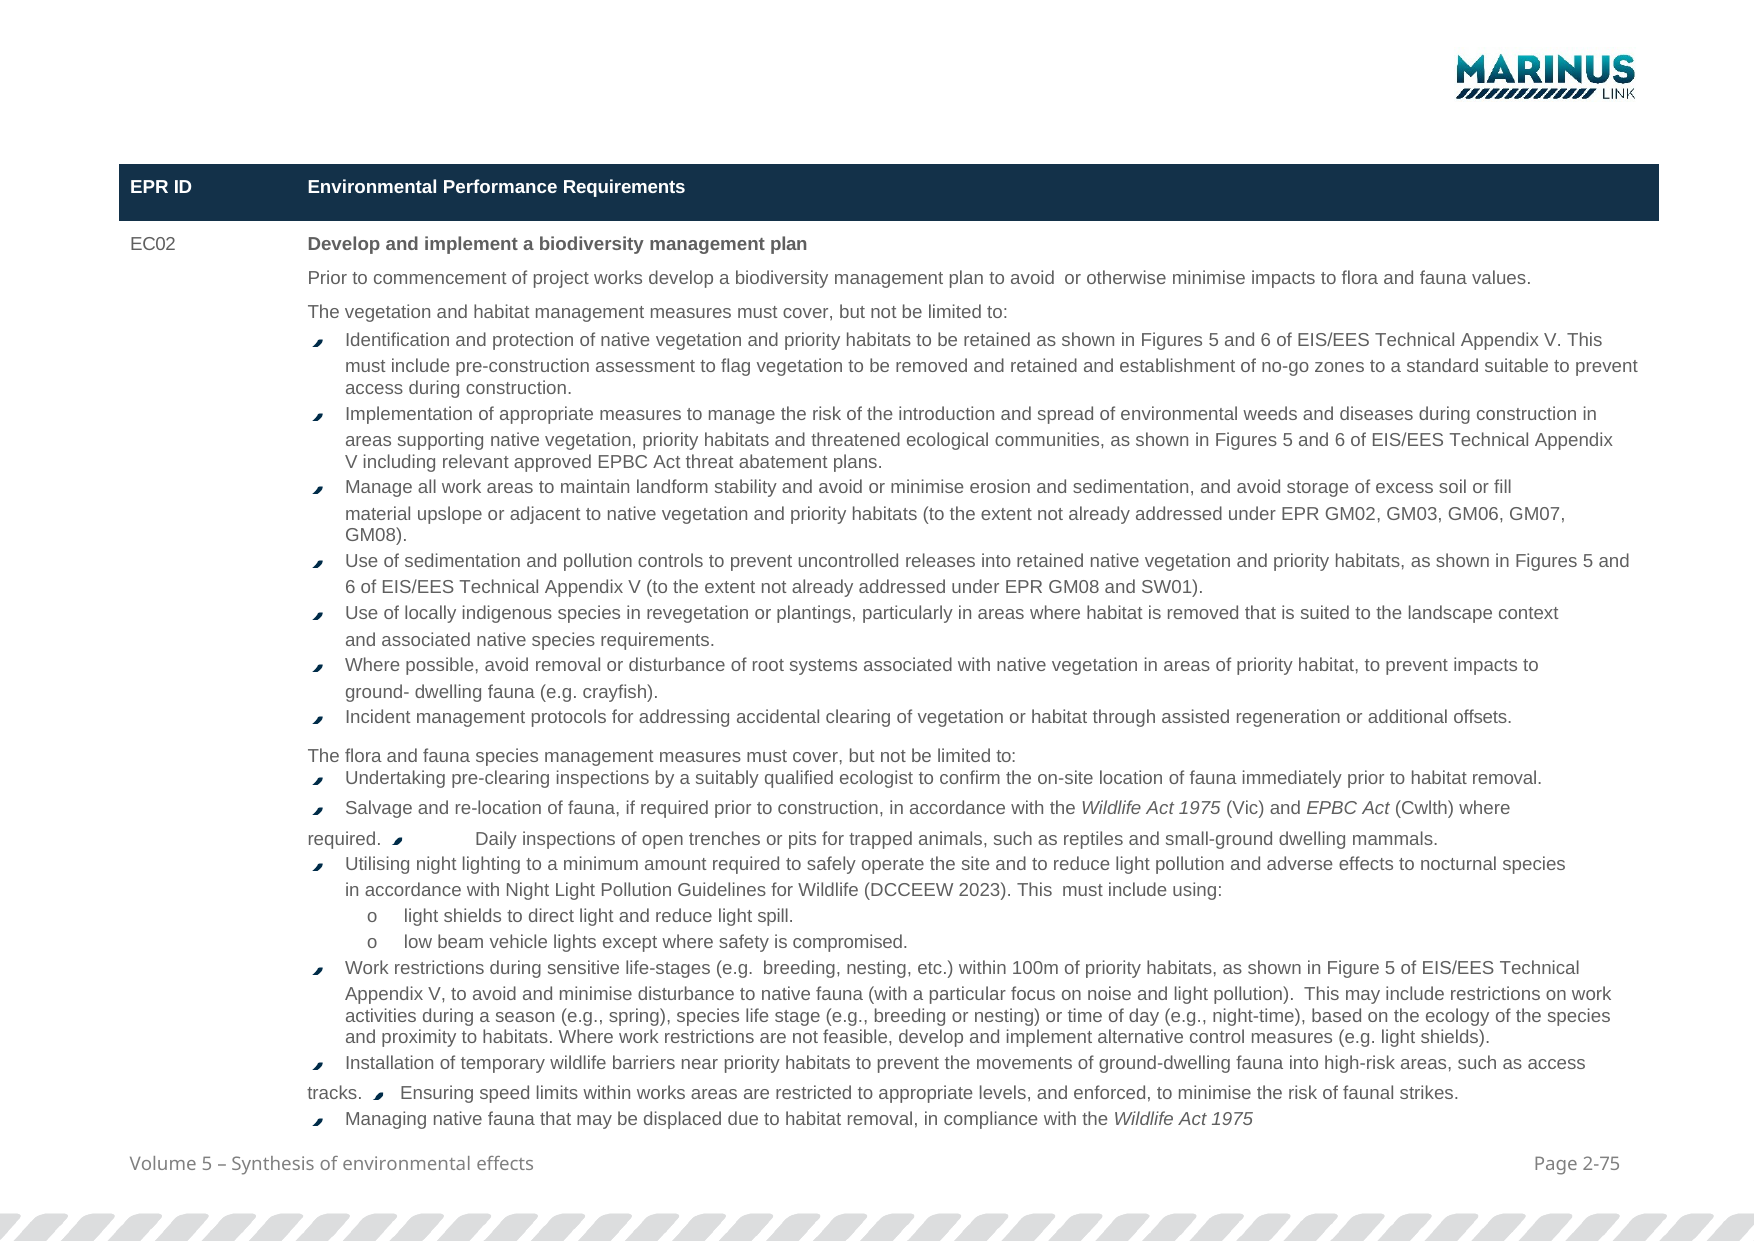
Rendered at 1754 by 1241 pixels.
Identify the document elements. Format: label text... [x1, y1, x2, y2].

picture [0, 1213, 1754, 1241]
picture [1454, 47, 1637, 102]
picture [367, 1084, 384, 1100]
picture [307, 656, 323, 672]
picture [307, 1110, 323, 1126]
picture [307, 604, 323, 620]
picture [307, 552, 323, 568]
picture [307, 799, 323, 815]
picture [307, 768, 323, 785]
table_header EPR ID [119, 164, 250, 221]
picture [307, 708, 323, 724]
table_header Environmental Performance Requirements [250, 164, 1659, 221]
picture [307, 331, 323, 347]
picture [307, 958, 323, 975]
picture [307, 855, 323, 871]
picture [307, 404, 323, 421]
picture [307, 478, 323, 494]
picture [307, 1053, 323, 1070]
picture [386, 829, 403, 845]
table_cell EC02 [119, 221, 250, 1134]
